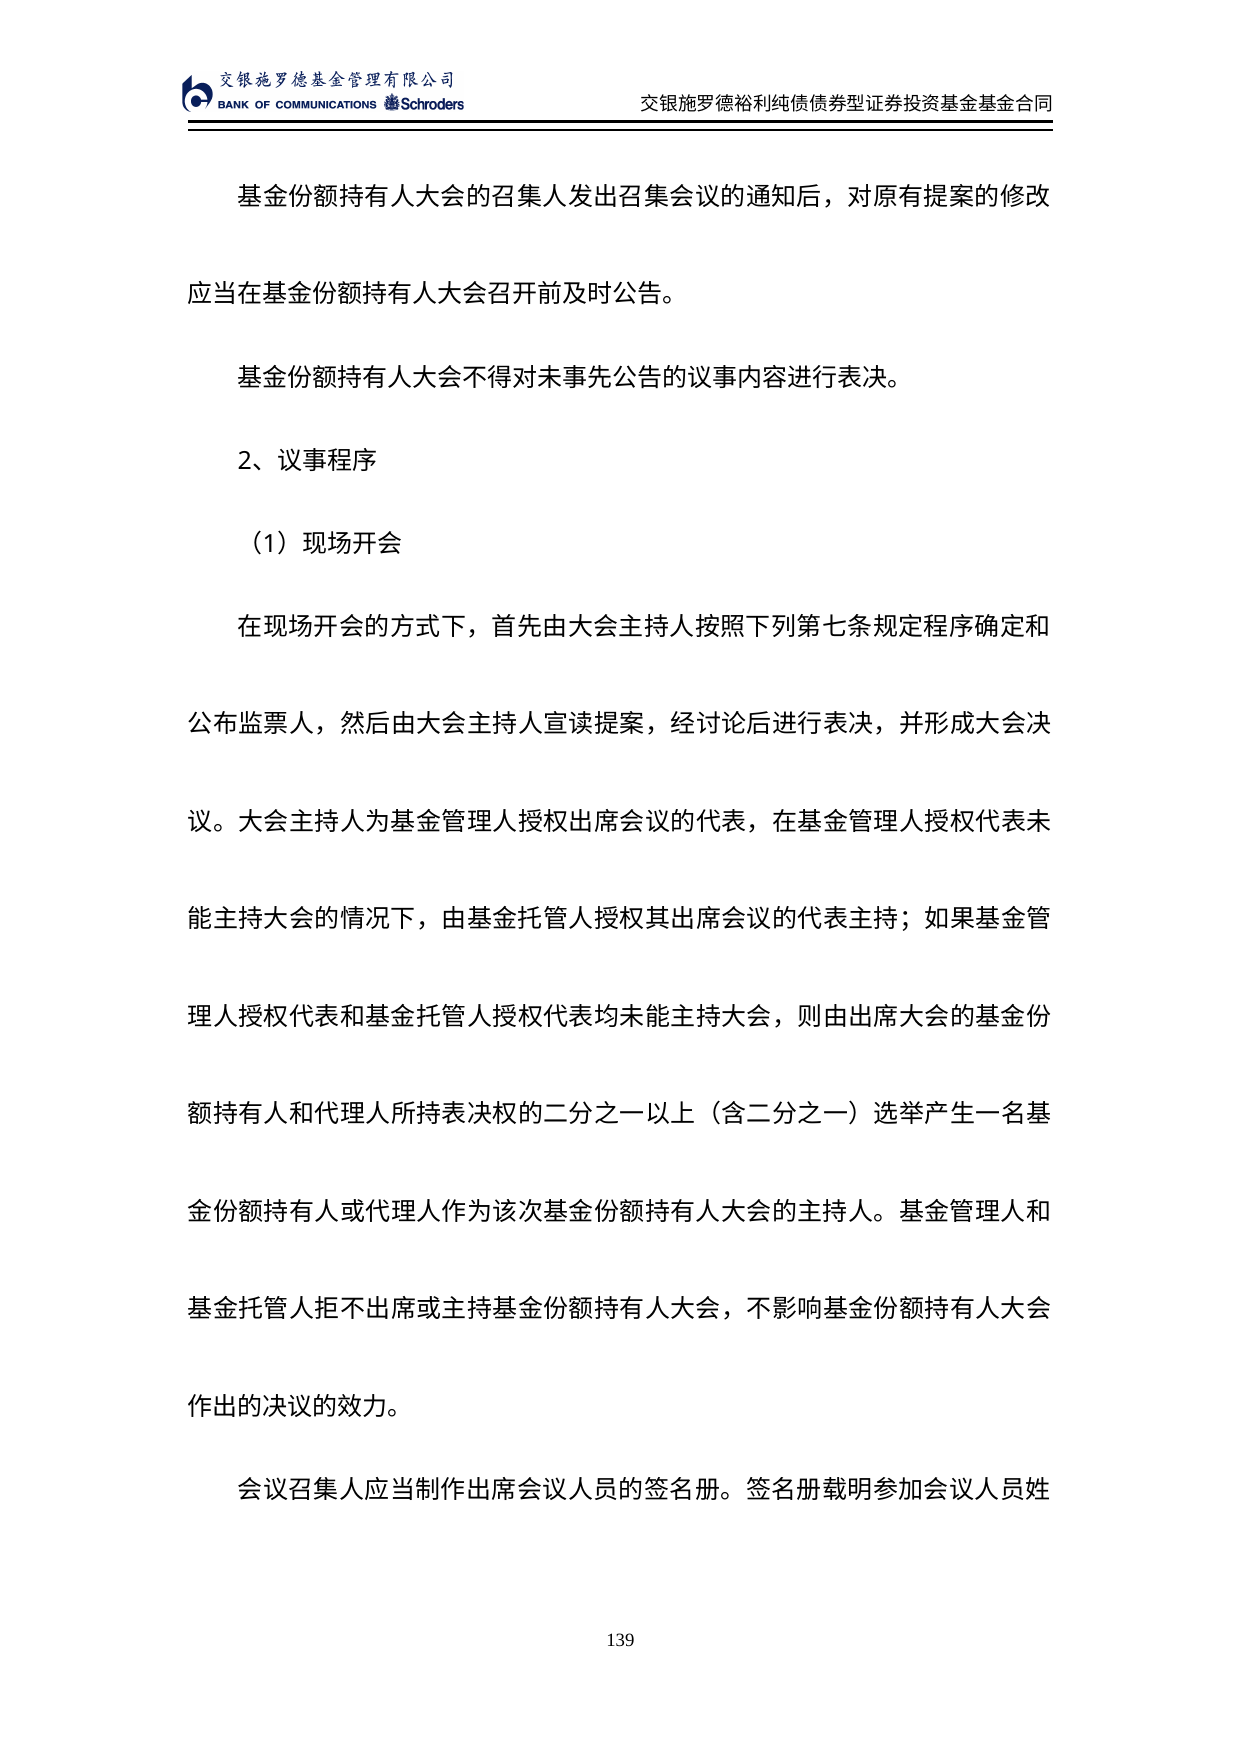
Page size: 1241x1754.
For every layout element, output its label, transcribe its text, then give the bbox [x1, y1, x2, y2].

text （1）现场开会 [187, 509, 1053, 574]
text 基金份额持有人大会的召集人发出召集会议的通知后，对原有提案的修改应当在基金份额持有人大会召开前及时公告。 [187, 162, 1053, 324]
text 基金份额持有人大会不得对未事先公告的议事内容进行表决。 [187, 343, 1053, 408]
picture [182, 71, 464, 112]
text 在现场开会的方式下，首先由大会主持人按照下列第七条规定程序确定和公布监票人，然后由大会主持人宣读提案，经讨论后进行表决，并形成大会决议。大会主持人为基金管理人授权出席会议的代表，在基金管理人授权代表未能主持大会的情况下，由基金托管人授权其出席会议的代表主持；如果基金管理人授权代表和基金托管人授权代表均未能主持大会，则由出席大会的基金份额持有人和代理人所持表决权的二分之一以上（含二分之一）选举产生一名基金份额持有人或代理人作为该次基金份额持有人大会的主持人。基金管理人和基金托管人拒不出席或主持基金份额持有人大会，不影响基金份额持有人大会作出的决议的效力。 [187, 592, 1053, 1437]
text 2、议事程序 [187, 426, 1053, 491]
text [187, 1455, 1053, 1520]
